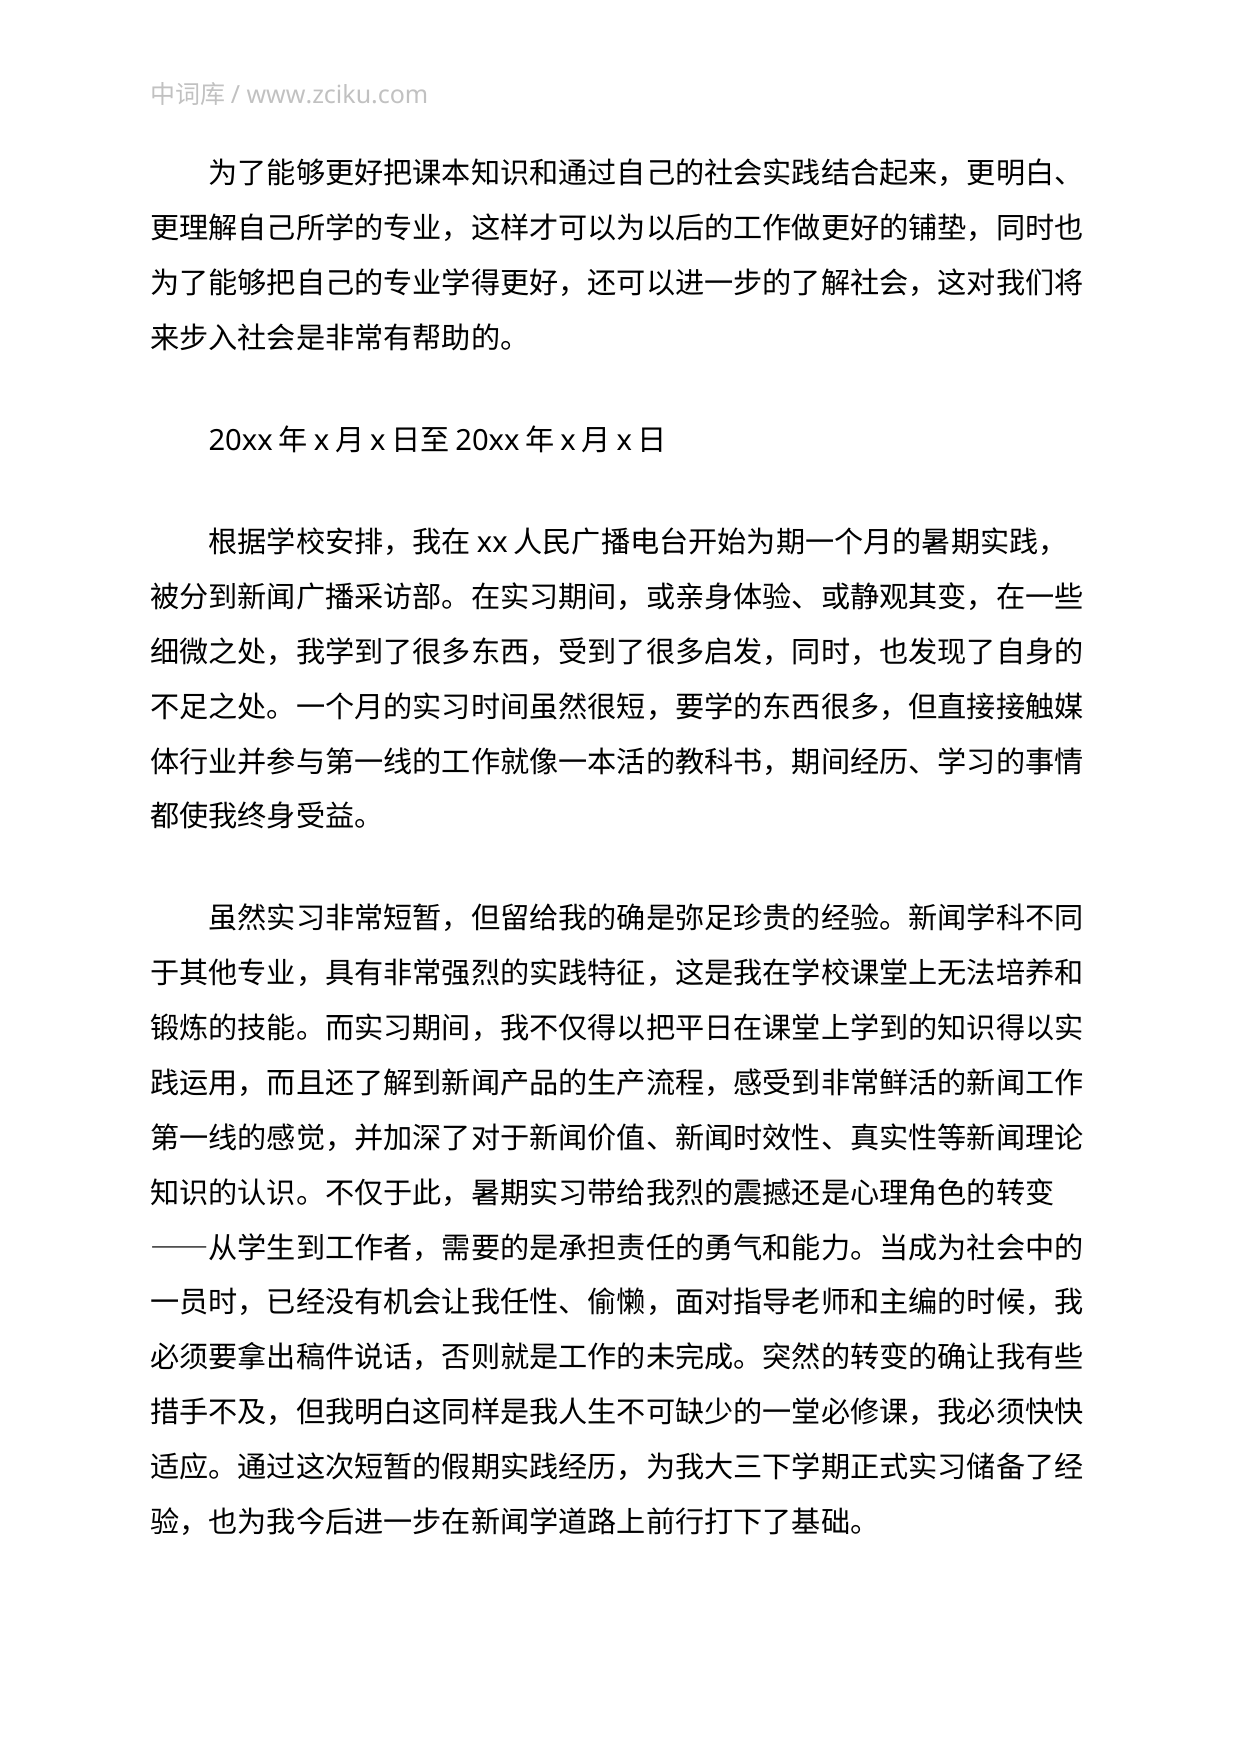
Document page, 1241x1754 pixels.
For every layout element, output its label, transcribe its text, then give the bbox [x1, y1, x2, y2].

text 虽然实习非常短暂，但留给我的确是弥足珍贵的经验。新闻学科不同于其他专业，具有非常强烈的实践特征，这是我在学校课堂上无法培养和锻炼的技能。而实习期间，我不仅得以把平日在课堂上学到的知识得以实践运用，而且还了解到新闻产品的生产流程，感受到非常鲜活的新闻工作第一线的感觉，并加深了对于新闻价值、新闻时效性、真实性等新闻理论知识的认识。不仅于此，暑期实习带给我烈的震撼还是心理角色的转变——从学生到工作者，需要的是承担责任的勇气和能力。当成为社会中的一员时，已经没有机会让我任性、偷懒，面对指导老师和主编的时候，我必须要拿出稿件说话，否则就是工作的未完成。突然的转变的确让我有些措手不及，但我明白这同样是我人生不可缺少的一堂必修课，我必须快快适应。通过这次短暂的假期实践经历，为我大三下学期正式实习储备了经验，也为我今后进一步在新闻学道路上前行打下了基础。 [150, 895, 1090, 1541]
text 为了能够更好把课本知识和通过自己的社会实践结合起来，更明白、更理解自己所学的专业，这样才可以为以后的工作做更好的铺垫，同时也为了能够把自己的专业学得更好，还可以进一步的了解社会，这对我们将来步入社会是非常有帮助的。 [150, 150, 1090, 357]
text 根据学校安排，我在xx人民广播电台开始为期一个月的暑期实践，被分到新闻广播采访部。在实习期间，或亲身体验、或静观其变，在一些细微之处，我学到了很多东西，受到了很多启发，同时，也发现了自身的不足之处。一个月的实习时间虽然很短，要学的东西很多，但直接接触媒体行业并参与第一线的工作就像一本活的教科书，期间经历、学习的事情都使我终身受益。 [150, 518, 1090, 835]
text 20xx年x月x日至20xx年x月x日 [150, 416, 1090, 459]
